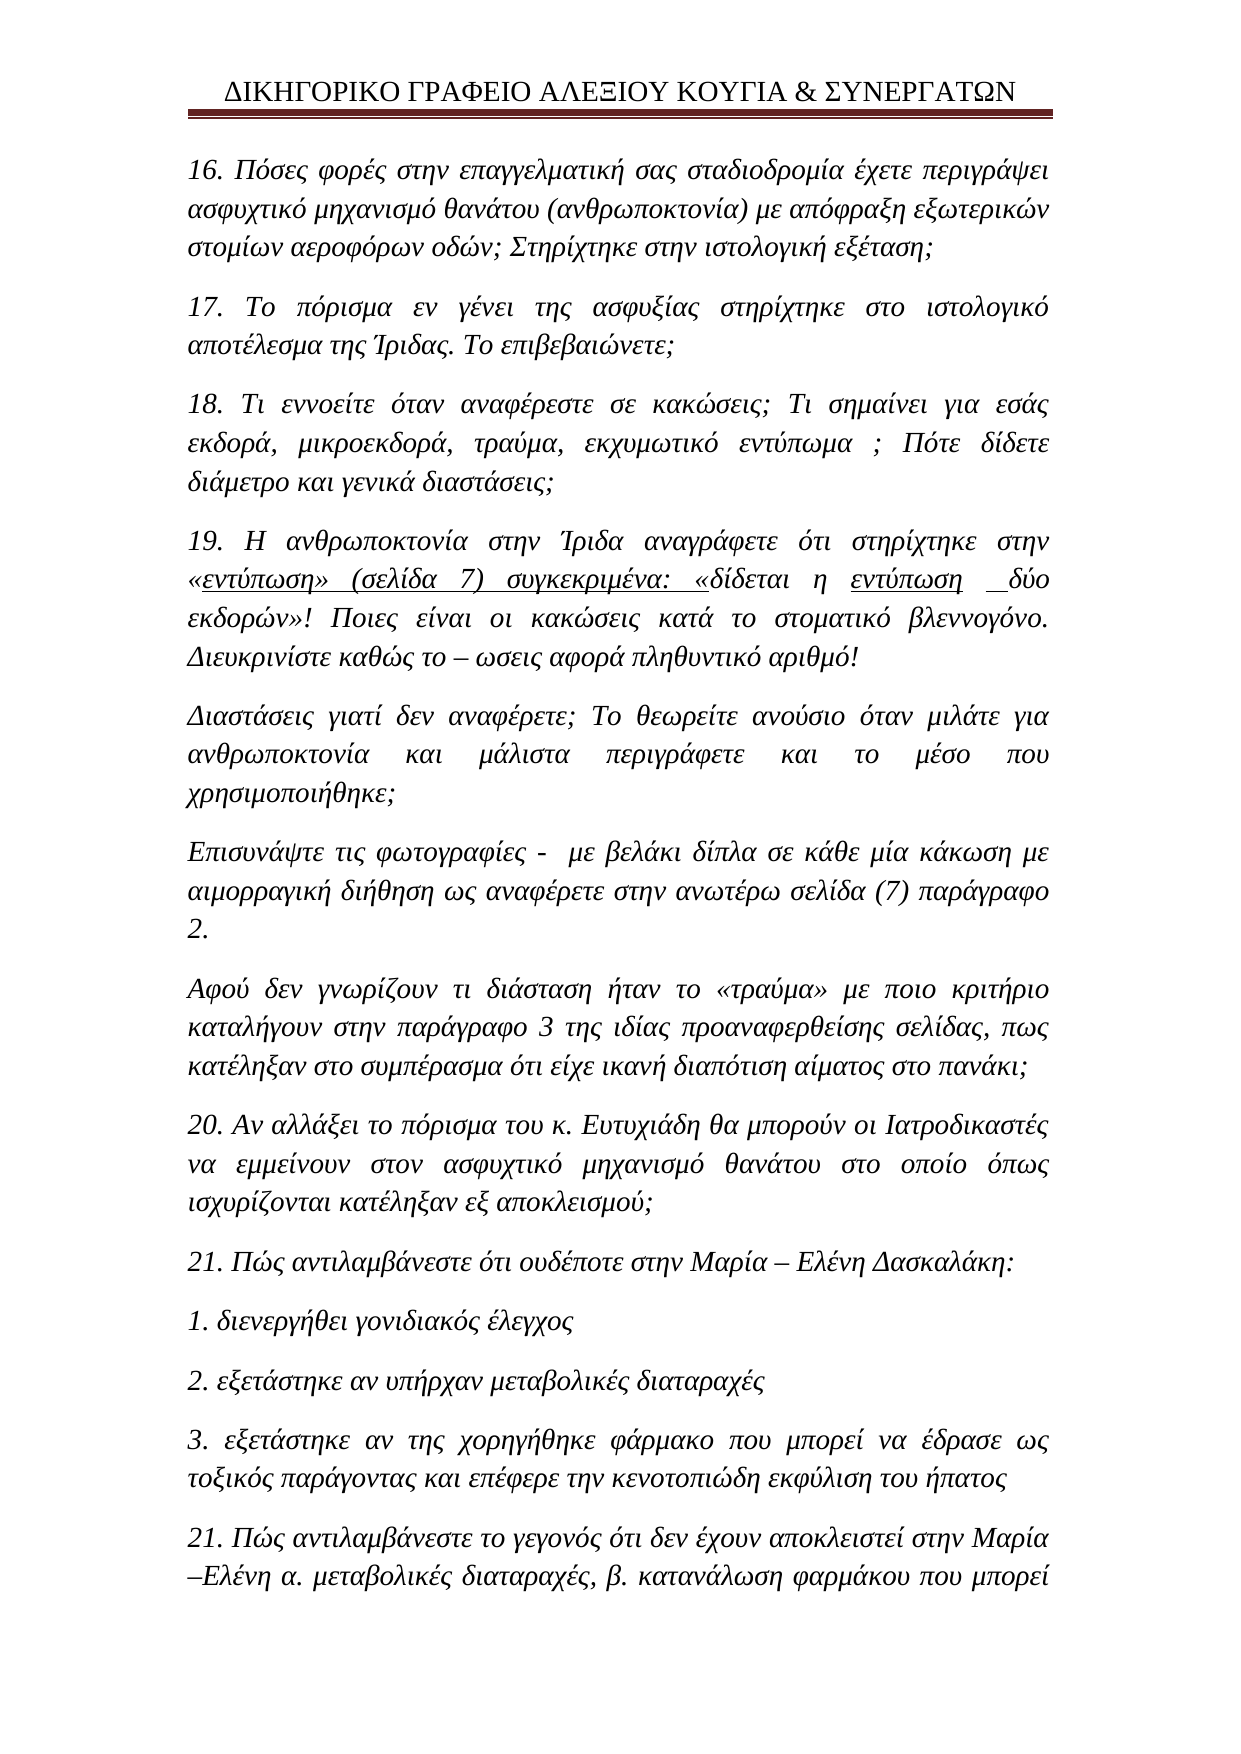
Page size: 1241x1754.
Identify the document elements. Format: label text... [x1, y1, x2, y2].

text 1. διενεργήθει γονιδιακός έλεγχος [187, 1303, 1053, 1337]
text Επισυνάψτε τις φωτογραφίες - με βελάκι δίπλα σε κάθε μία κάκωση με αιμορραγική διήθηση ως αναφέρετε στην ανωτέρω σελίδα (7) παράγραφο 2. [187, 834, 1053, 945]
text 16. Πόσες φορές στην επαγγελματική σας σταδιοδρομία έχετε περιγράψει ασφυχτικό μηχανισμό θανάτου (ανθρωποκτονία) με απόφραξη εξωτερικών στομίων αεροφόρων οδών; Στηρίχτηκε στην ιστολογική εξέταση; [187, 152, 1053, 263]
text 3. εξετάστηκε αν της χορηγήθηκε φάρμακο που μπορεί να έδρασε ως τοξικός παράγοντας και επέφερε την κενοτοπιώδη εκφύλιση του ήπατος [187, 1422, 1053, 1494]
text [187, 1520, 1053, 1592]
text 19. Η ανθρωποκτονία στην Ίριδα αναγράφετε ότι στηρίχτηκε στην «εντύπωση» (σελίδα 7) συγκεκριμένα: «δίδεται η εντύπωση δύο εκδορών»! Ποιες είναι οι κακώσεις κατά το στοματικό βλεννογόνο. Διευκρινίστε καθώς το – ωσεις αφορά πληθυντικό αριθμό! [187, 523, 1053, 672]
text 17. Το πόρισμα εν γένει της ασφυξίας στηρίχτηκε στο ιστολογικό αποτέλεσμα της Ίριδας. Το επιβεβαιώνετε; [187, 289, 1053, 361]
text 20. Αν αλλάξει το πόρισμα του κ. Ευτυχιάδη θα μπορούν οι Ιατροδικαστές να εμμείνουν στον ασφυχτικό μηχανισμό θανάτου στο οποίο όπως ισχυρίζονται κατέληξαν εξ αποκλεισμού; [187, 1107, 1053, 1218]
text Αφού δεν γνωρίζουν τι διάσταση ήταν το «τραύμα» με ποιο κριτήριο καταλήγουν στην παράγραφο 3 της ιδίας προαναφερθείσης σελίδας, πως κατέληξαν στο συμπέρασμα ότι είχε ικανή διαπότιση αίματος στο πανάκι; [187, 971, 1053, 1082]
text Διαστάσεις γιατί δεν αναφέρετε; Το θεωρείτε ανούσιο όταν μιλάτε για ανθρωποκτονία και μάλιστα περιγράφετε και το μέσο που χρησιμοποιήθηκε; [187, 698, 1053, 809]
text 18. Τι εννοείτε όταν αναφέρεστε σε κακώσεις; Τι σημαίνει για εσάς εκδορά, μικροεκδορά, τραύμα, εκχυμωτικό εντύπωμα ; Πότε δίδετε διάμετρο και γενικά διαστάσεις; [187, 387, 1053, 497]
text 2. εξετάστηκε αν υπήρχαν μεταβολικές διαταραχές [187, 1363, 1053, 1396]
text 21. Πώς αντιλαμβάνεστε ότι ουδέποτε στην Μαρία – Ελένη Δασκαλάκη: [187, 1244, 1053, 1277]
